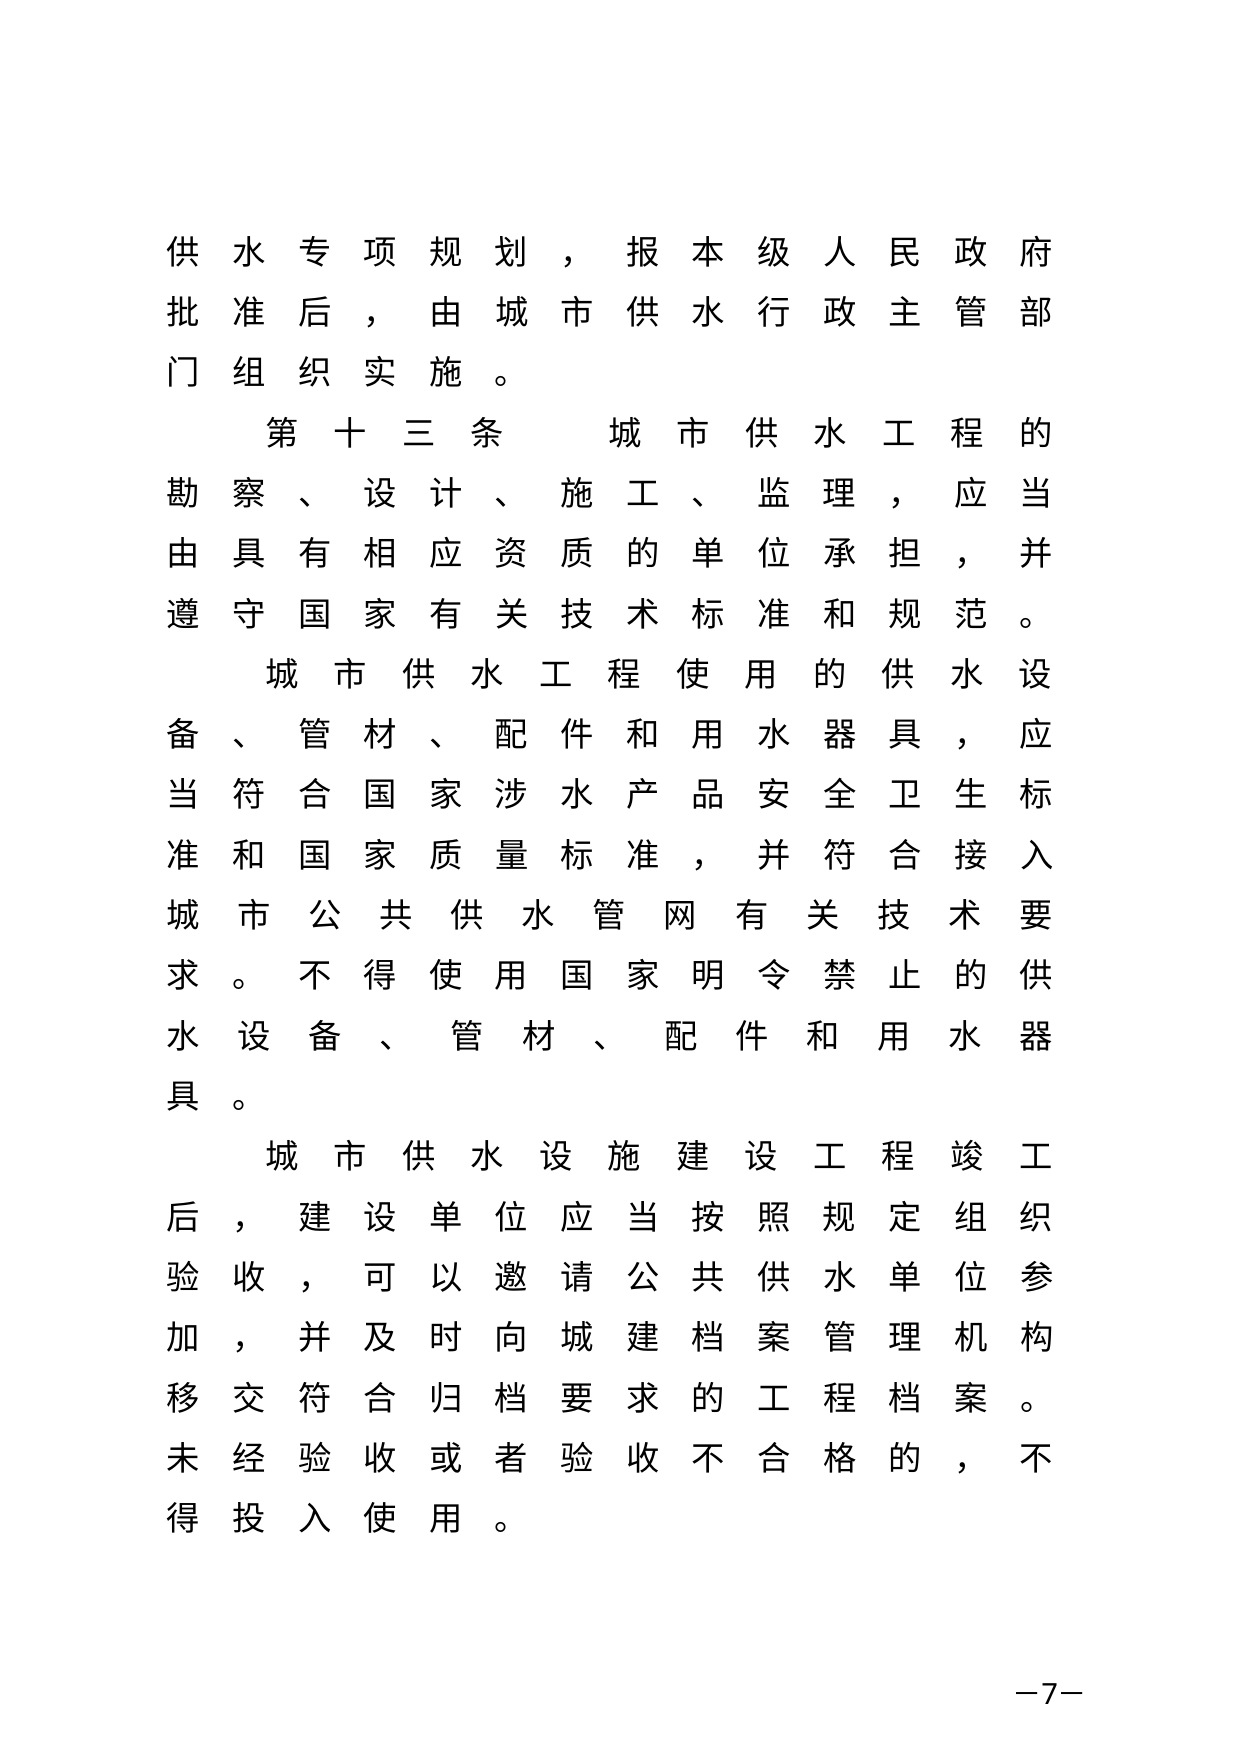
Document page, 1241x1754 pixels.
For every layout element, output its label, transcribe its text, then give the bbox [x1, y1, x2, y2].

text 城市供水工程使用的供水设备、管材、配件和用水器具，应当符合国家涉水产品安全卫生标准和国家质量标准，并符合接入城市公共供水管网有关技术要求。不得使用国家明令禁止的供水设备、管材、配件和用水器具。 [167, 642, 1085, 1124]
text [167, 219, 1085, 400]
text 第十三条 城市供水工程的勘察、设计、施工、监理，应当由具有相应资质的单位承担，并遵守国家有关技术标准和规范。 [167, 400, 1085, 642]
text 城市供水设施建设工程竣工后，建设单位应当按照规定组织验收，可以邀请公共供水单位参加，并及时向城建档案管理机构移交符合归档要求的工程档案。未经验收或者验收不合格的，不得投入使用。 [167, 1124, 1085, 1546]
